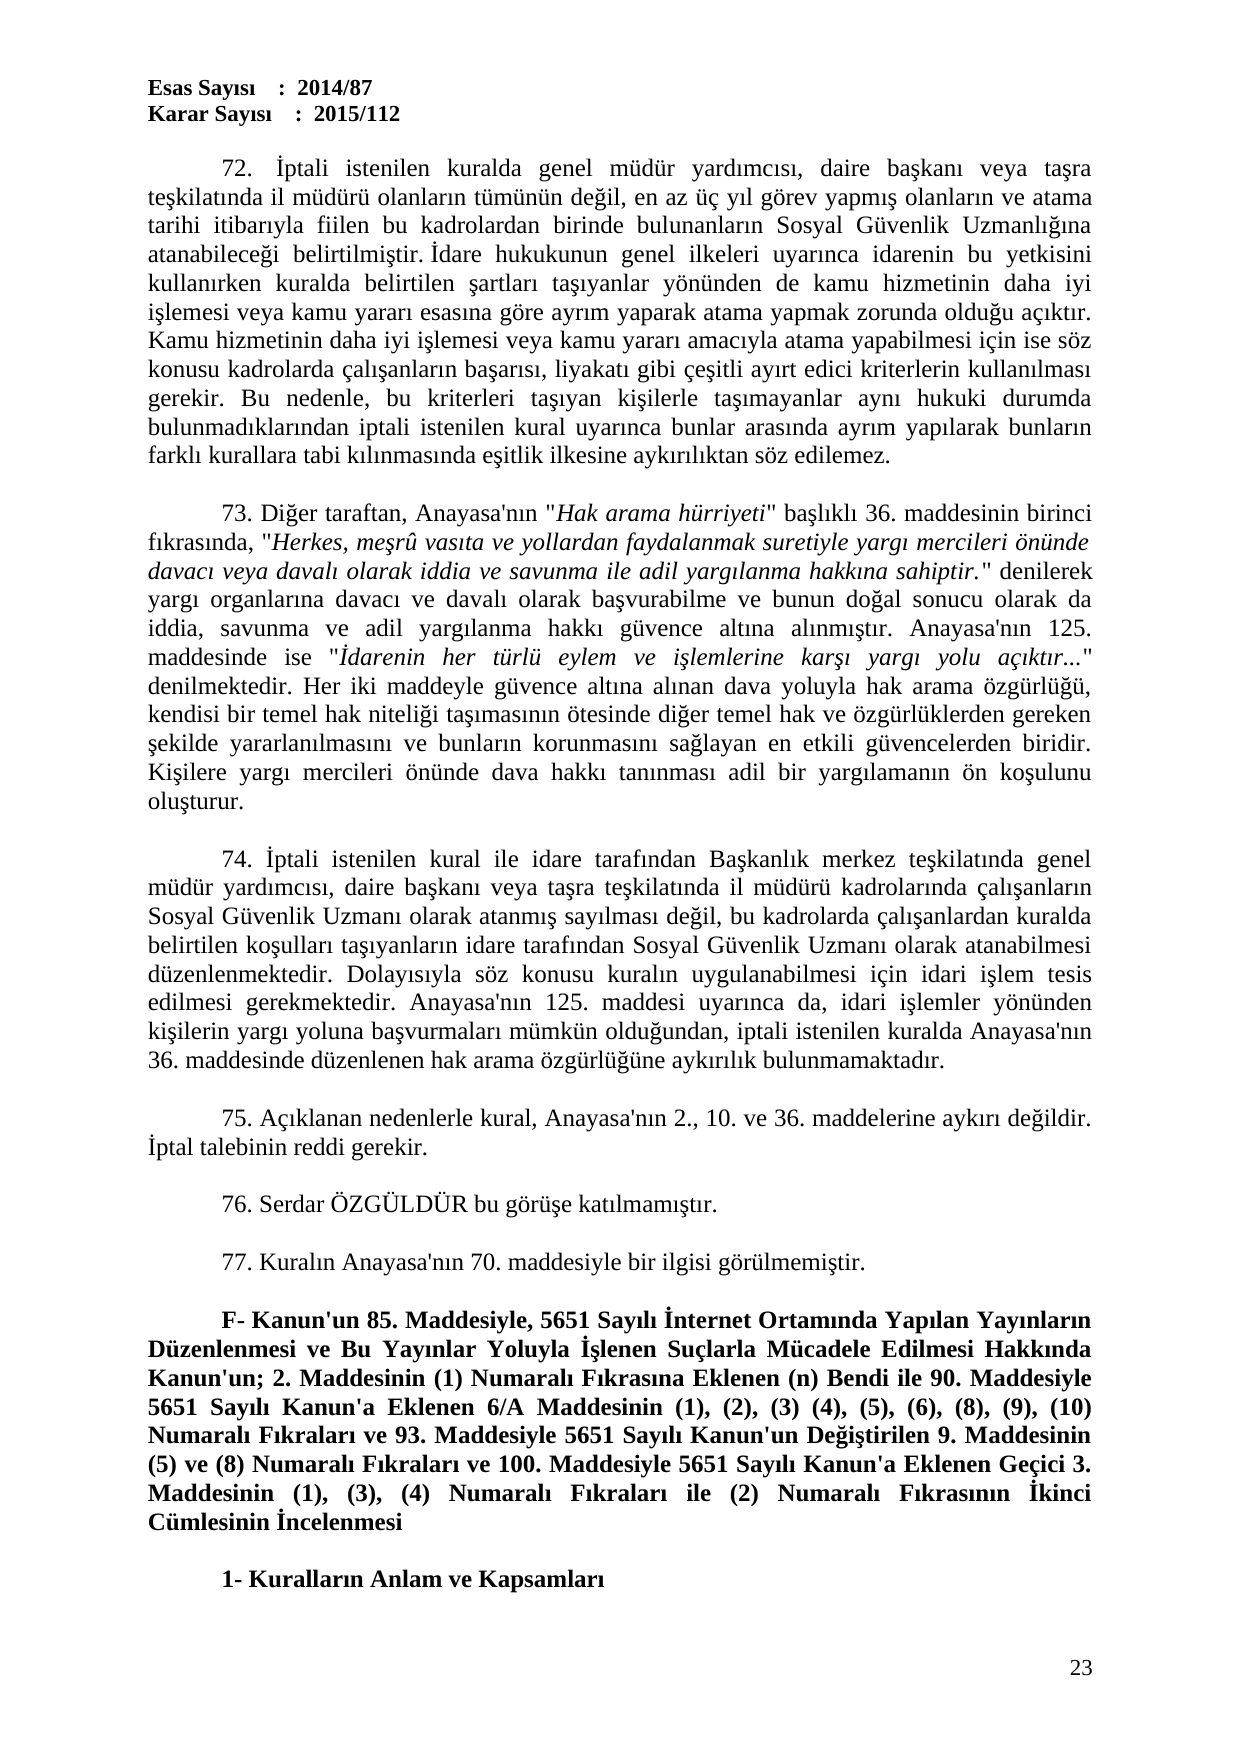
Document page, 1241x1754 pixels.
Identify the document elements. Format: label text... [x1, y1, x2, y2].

text 1- Kuralların Anlam ve Kapsamları [148, 1564, 1093, 1593]
text 75. Açıklanan nedenlerle kural, Anayasa'nın 2., 10. ve 36. maddelerine aykırı değildir. İptal talebinin reddi gerekir. [148, 1103, 1093, 1160]
text 74. İptali istenilen kural ile idare tarafından Başkanlık merkez teşkilatında genel müdür yardımcısı, daire başkanı veya taşra teşkilatında il müdürü kadrolarında çalışanların Sosyal Güvenlik Uzmanı olarak atanmış sayılması değil, bu kadrolarda çalışanlardan kuralda belirtilen koşulları taşıyanların idare tarafından Sosyal Güvenlik Uzmanı olarak atanabilmesi düzenlenmektedir. Dolayısıyla söz konusu kuralın uygulanabilmesi için idari işlem tesis edilmesi gerekmektedir. Anayasa'nın 125. maddesi uyarınca da, idari işlemler yönünden kişilerin yargı yoluna başvurmaları mümkün olduğundan, iptali istenilen kuralda Anayasa'nın 36. maddesinde düzenlenen hak arama özgürlüğüne aykırılık bulunmamaktadır. [148, 844, 1093, 1074]
text 77. Kuralın Anayasa'nın 70. maddesiyle bir ilgisi görülmemiştir. [148, 1247, 1093, 1276]
text F- Kanun'un 85. Maddesiyle, 5651 Sayılı İnternet Ortamında Yapılan Yayınların Düzenlenmesi ve Bu Yayınlar Yoluyla İşlenen Suçlarla Mücadele Edilmesi Hakkında Kanun'un; 2. Maddesinin (1) Numaralı Fıkrasına Eklenen (n) Bendi ile 90. Maddesiyle 5651 Sayılı Kanun'a Eklenen 6/A Maddesinin (1), (2), (3) (4), (5), (6), (8), (9), (10) Numaralı Fıkraları ve 93. Maddesiyle 5651 Sayılı Kanun'un Değiştirilen 9. Maddesinin (5) ve (8) Numaralı Fıkraları ve 100. Maddesiyle 5651 Sayılı Kanun'a Eklenen Geçici 3. Maddesinin (1), (3), (4) Numaralı Fıkraları ile (2) Numaralı Fıkrasının İkinci Cümlesinin İncelenmesi [148, 1305, 1093, 1535]
text 72. İptali istenilen kuralda genel müdür yardımcısı, daire başkanı veya taşra teşkilatında il müdürü olanların tümünün değil, en az üç yıl görev yapmış olanların ve atama tarihi itibarıyla fiilen bu kadrolardan birinde bulunanların Sosyal Güvenlik Uzmanlığına atanabileceği belirtilmiştir. İdare hukukunun genel ilkeleri uyarınca idarenin bu yetkisini kullanırken kuralda belirtilen şartları taşıyanlar yönünden de kamu hizmetinin daha iyi işlemesi veya kamu yararı esasına göre ayrım yaparak atama yapmak zorunda olduğu açıktır. Kamu hizmetinin daha iyi işlemesi veya kamu yararı amacıyla atama yapabilmesi için ise söz konusu kadrolarda çalışanların başarısı, liyakatı gibi çeşitli ayırt edici kriterlerin kullanılması gerekir. Bu nedenle, bu kriterleri taşıyan kişilerle taşımayanlar aynı hukuki durumda bulunmadıklarından iptali istenilen kural uyarınca bunlar arasında ayrım yapılarak bunların farklı kurallara tabi kılınmasında eşitlik ilkesine aykırılıktan söz edilemez. [148, 153, 1093, 469]
text 76. Serdar ÖZGÜLDÜR bu görüşe katılmamıştır. [148, 1189, 1093, 1218]
text 73. Diğer taraftan, Anayasa'nın "Hak arama hürriyeti" başlıklı 36. maddesinin birinci fıkrasında, "Herkes, meşrû vasıta ve yollardan faydalanmak suretiyle yargı mercileri önünde davacı veya davalı olarak iddia ve savunma ile adil yargılanma hakkına sahiptir." denilerek yargı organlarına davacı ve davalı olarak başvurabilme ve bunun doğal sonucu olarak da iddia, savunma ve adil yargılanma hakkı güvence altına alınmıştır. Anayasa'nın 125. maddesinde ise "İdarenin her türlü eylem ve işlemlerine karşı yargı yolu açıktır..." denilmektedir. Her iki maddeyle güvence altına alınan dava yoluyla hak arama özgürlüğü, kendisi bir temel hak niteliği taşımasının ötesinde diğer temel hak ve özgürlüklerden gereken şekilde yararlanılmasını ve bunların korunmasını sağlayan en etkili güvencelerden biridir. Kişilere yargı mercileri önünde dava hakkı tanınması adil bir yargılamanın ön koşulunu oluşturur. [148, 498, 1093, 814]
